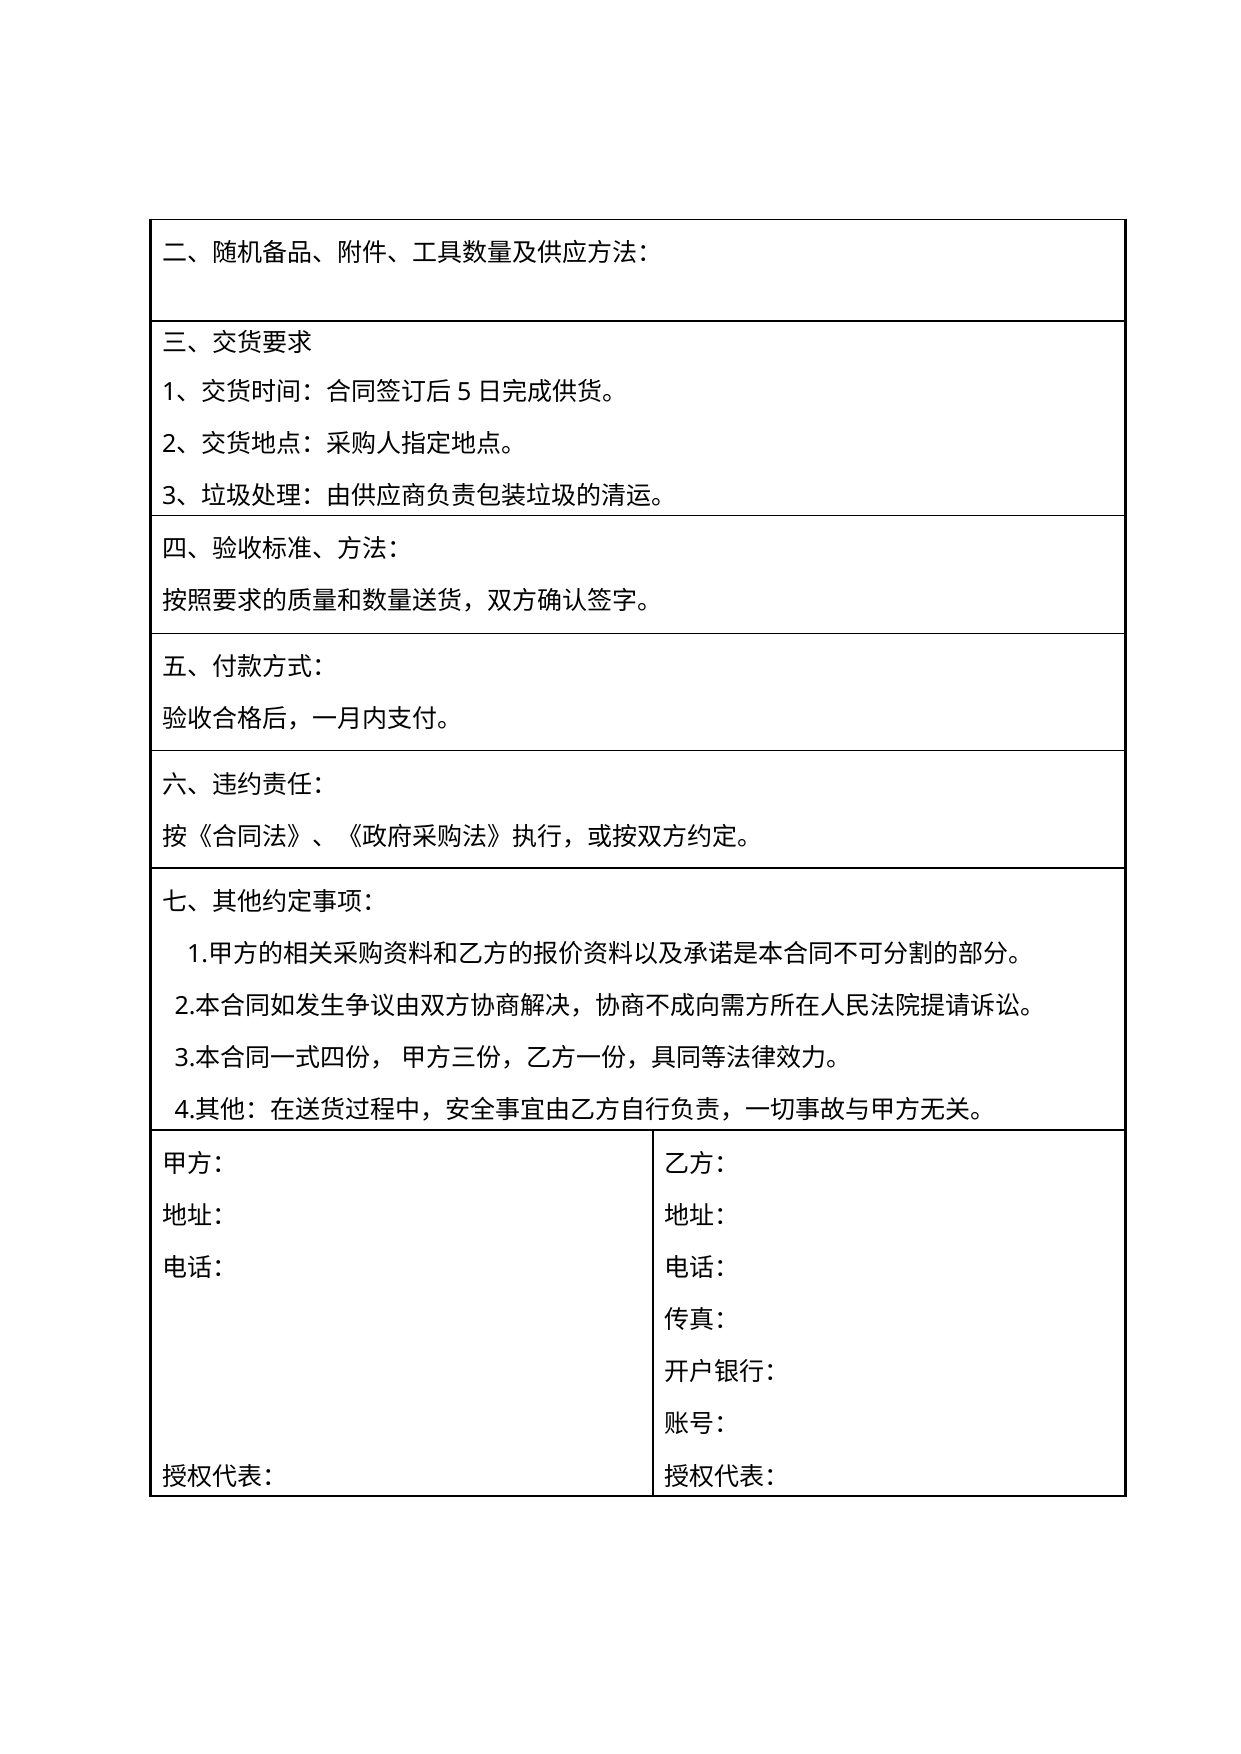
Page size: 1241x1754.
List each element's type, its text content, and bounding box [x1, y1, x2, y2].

table_cell 甲方： 地址： 电话： 授权代表： [152, 1131, 652, 1495]
table_cell 四、验收标准、方法： 按照要求的质量和数量送货，双方确认签字。 [152, 516, 1124, 632]
table_cell 三、交货要求 1、交货时间：合同签订后 5 日完成供货。 2、交货地点：采购人指定地点。 3、垃圾处理：由供应商负责包装垃圾的清运。 [152, 322, 1124, 514]
table_cell 七、其他约定事项： 1.甲方的相关采购资料和乙方的报价资料以及承诺是本合同不可分割的部分。 2.本合同如发生争议由双方协商解决，协商不成向需方所在人民法院提请诉讼。 3.本合同一式四份， 甲方三份，乙方一份，具同等法律效力。 4.其他：在送货过程中，安全事宜由乙方自行负责，一切事故与甲方无关。 [152, 869, 1124, 1129]
table_cell 六、违约责任： 按《合同法》、《政府采购法》执行，或按双方约定。 [152, 751, 1124, 867]
table_cell 二、随机备品、附件、工具数量及供应方法： [152, 220, 1124, 320]
table_cell 乙方： 地址： 电话： 传真： 开户银行： 账号： 授权代表： [654, 1131, 1124, 1495]
table_cell 五、付款方式： 验收合格后，一月内支付。 [152, 634, 1124, 750]
